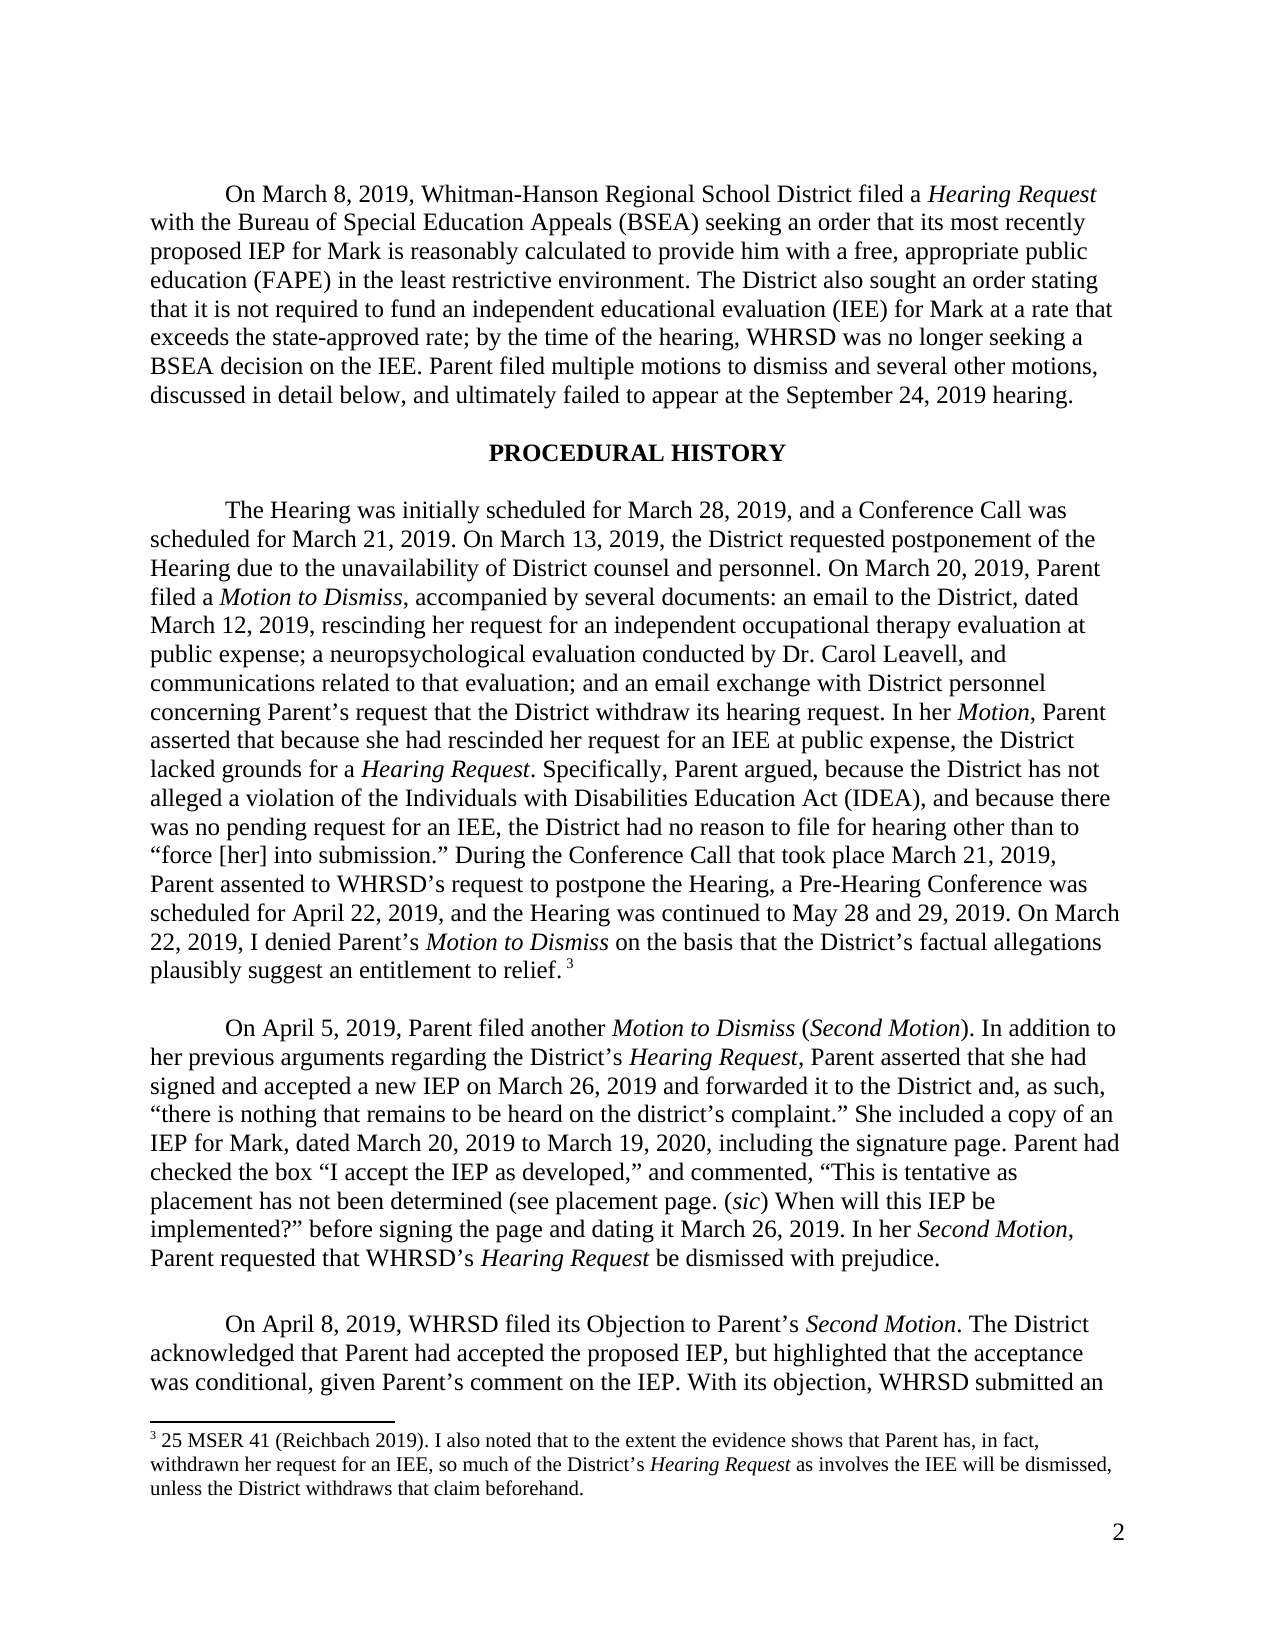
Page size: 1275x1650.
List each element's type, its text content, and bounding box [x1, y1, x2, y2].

text PROCEDURAL HISTORY [150, 438, 1125, 467]
text On April 5, 2019, Parent filed another Motion to Dismiss (Second Motion). In addition to her previous arguments regarding the District’s Hearing Request, Parent asserted that she had signed and accepted a new IEP on March 26, 2019 and forwarded it to the District and, as such, “there is nothing that remains to be heard on the district’s complaint.” She included a copy of an IEP for Mark, dated March 20, 2019 to March 19, 2020, including the signature page. Parent had checked the box “I accept the IEP as developed,” and commented, “This is tentative as placement has not been determined (see placement page. (sic) When will this IEP be implemented?” before signing the page and dating it March 26, 2019. In her Second Motion, Parent requested that WHRSD’s Hearing Request be dismissed with prejudice. [150, 1013, 1125, 1272]
text On March 8, 2019, Whitman-Hanson Regional School District filed a Hearing Request with the Bureau of Special Education Appeals (BSEA) seeking an order that its most recently proposed IEP for Mark is reasonably calculated to provide him with a free, appropriate public education (FAPE) in the least restrictive environment. The District also sought an order stating that it is not required to fund an independent educational evaluation (IEE) for Mark at a rate that exceeds the state-approved rate; by the time of the hearing, WHRSD was no longer seeking a BSEA decision on the IEE. Parent filed multiple motions to dismiss and several other motions, discussed in detail below, and ultimately failed to appear at the September 24, 2019 hearing. [150, 179, 1125, 409]
text The Hearing was initially scheduled for March 28, 2019, and a Conference Call was scheduled for March 21, 2019. On March 13, 2019, the District requested postponement of the Hearing due to the unavailability of District counsel and personnel. On March 20, 2019, Parent filed a Motion to Dismiss, accompanied by several documents: an email to the District, dated March 12, 2019, rescinding her request for an independent occupational therapy evaluation at public expense; a neuropsychological evaluation conducted by Dr. Carol Leavell, and communications related to that evaluation; and an email exchange with District personnel concerning Parent’s request that the District withdraw its hearing request. In her Motion, Parent asserted that because she had rescinded her request for an IEE at public expense, the District lacked grounds for a Hearing Request. Specifically, Parent argued, because the District has not alleged a violation of the Individuals with Disabilities Education Act (IDEA), and because there was no pending request for an IEE, the District had no reason to file for hearing other than to “force [her] into submission.” During the Conference Call that took place March 21, 2019, Parent assented to WHRSD’s request to postpone the Hearing, a Pre-Hearing Conference was scheduled for April 22, 2019, and the Hearing was continued to May 28 and 29, 2019. On March 22, 2019, I denied Parent’s Motion to Dismiss on the basis that the District’s factual allegations plausibly suggest an entitlement to relief. [150, 495, 1125, 984]
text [150, 1309, 1125, 1396]
